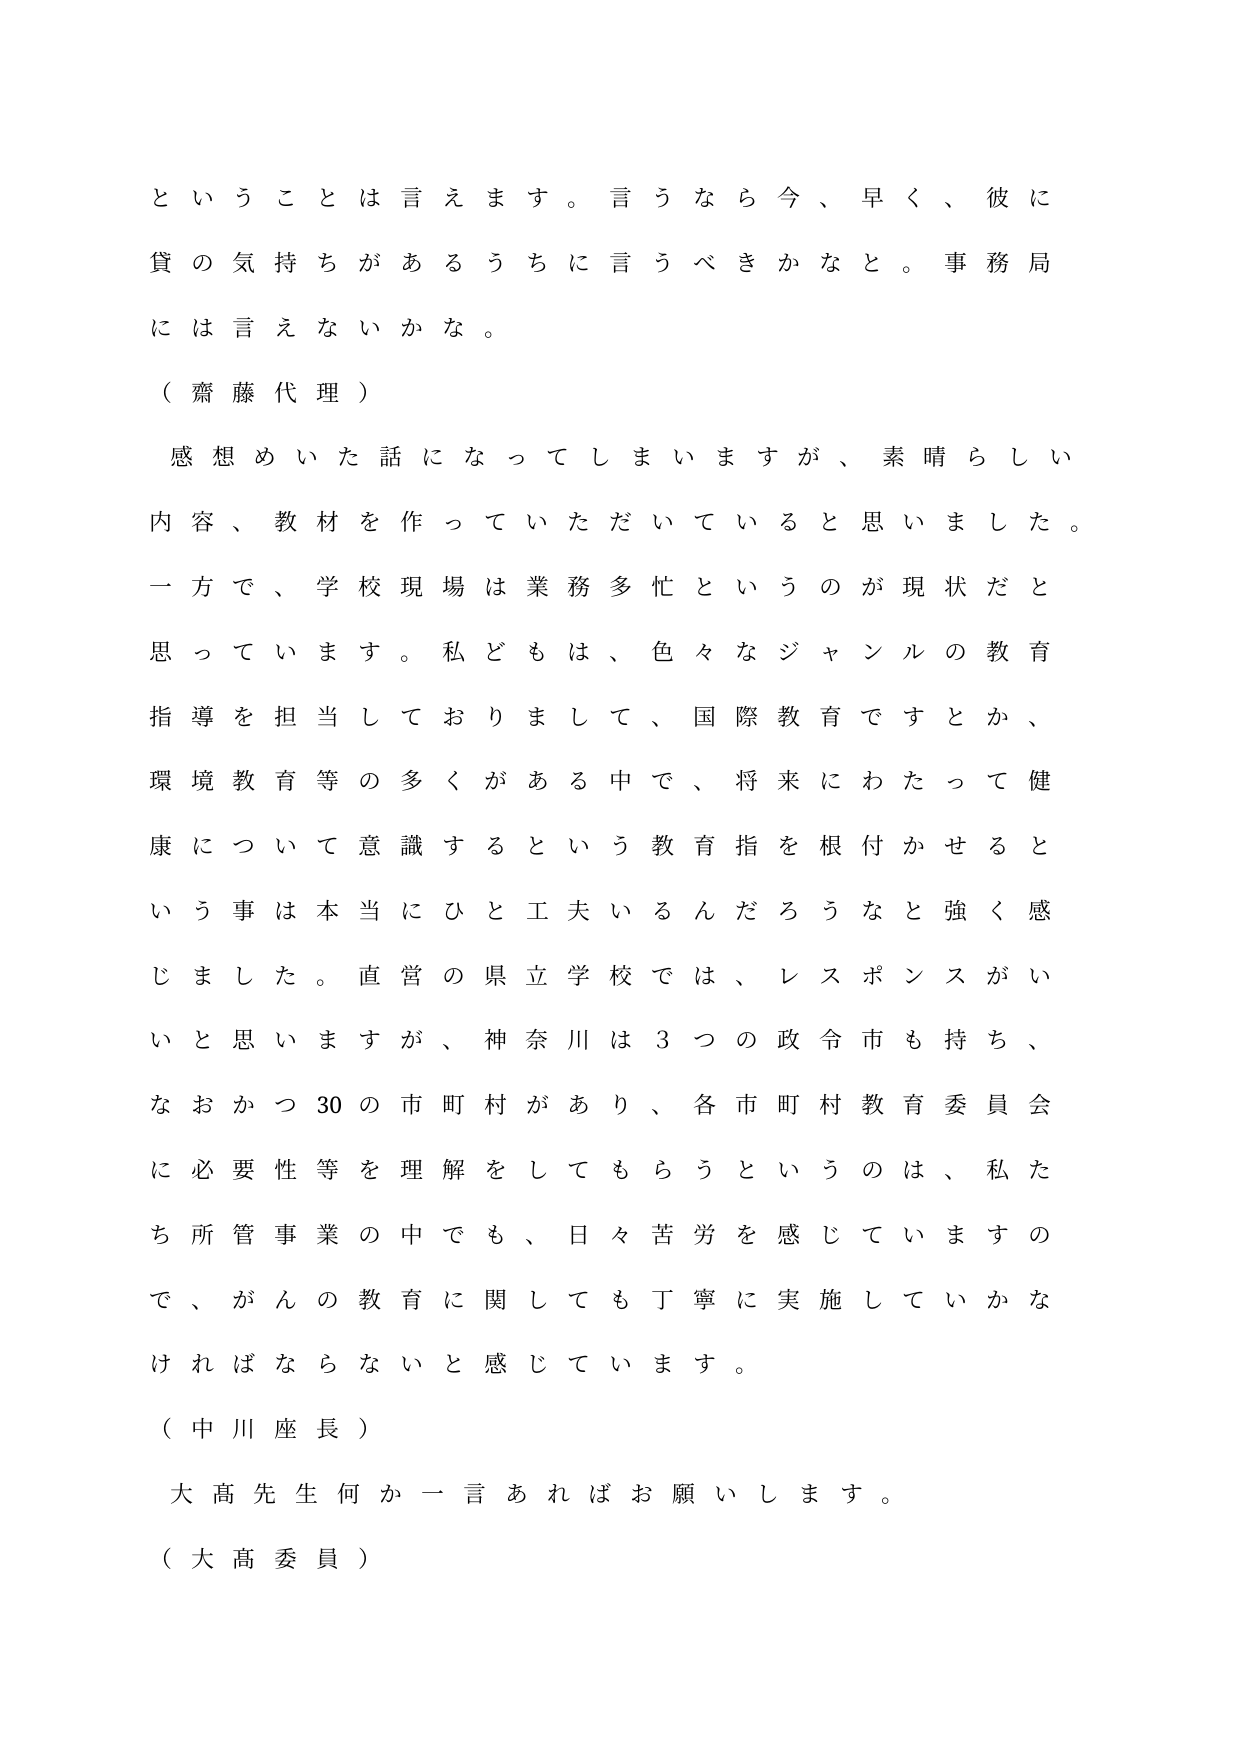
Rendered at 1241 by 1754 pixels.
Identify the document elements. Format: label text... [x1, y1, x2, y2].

text 大髙先生何か一言あればお願いします。 [149, 1460, 1091, 1525]
text （齋藤代理） [149, 359, 1091, 423]
text （中川座長） [149, 1395, 1091, 1460]
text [149, 164, 1091, 359]
text （大髙委員） [149, 1525, 1091, 1590]
text 感想めいた話になってしまいますが、素晴らしい内容、教材を作っていただいていると思いました。一方で、学校現場は業務多忙というのが現状だと思っています。私どもは、色々なジャンルの教育指導を担当しておりまして、国際教育ですとか、環境教育等の多くがある中で、将来にわたって健康について意識するという教育指を根付かせるという事は本当にひと工夫いるんだろうなと強く感じました。直営の県立学校では、レスポンスがいいと思いますが、神奈川は３つの政令市も持ち、なおかつ30の市町村があり、各市町村教育委員会に必要性等を理解をしてもらうというのは、私たち所管事業の中でも、日々苦労を感じていますので、がんの教育に関しても丁寧に実施していかなければならないと感じています。 [149, 423, 1091, 1395]
